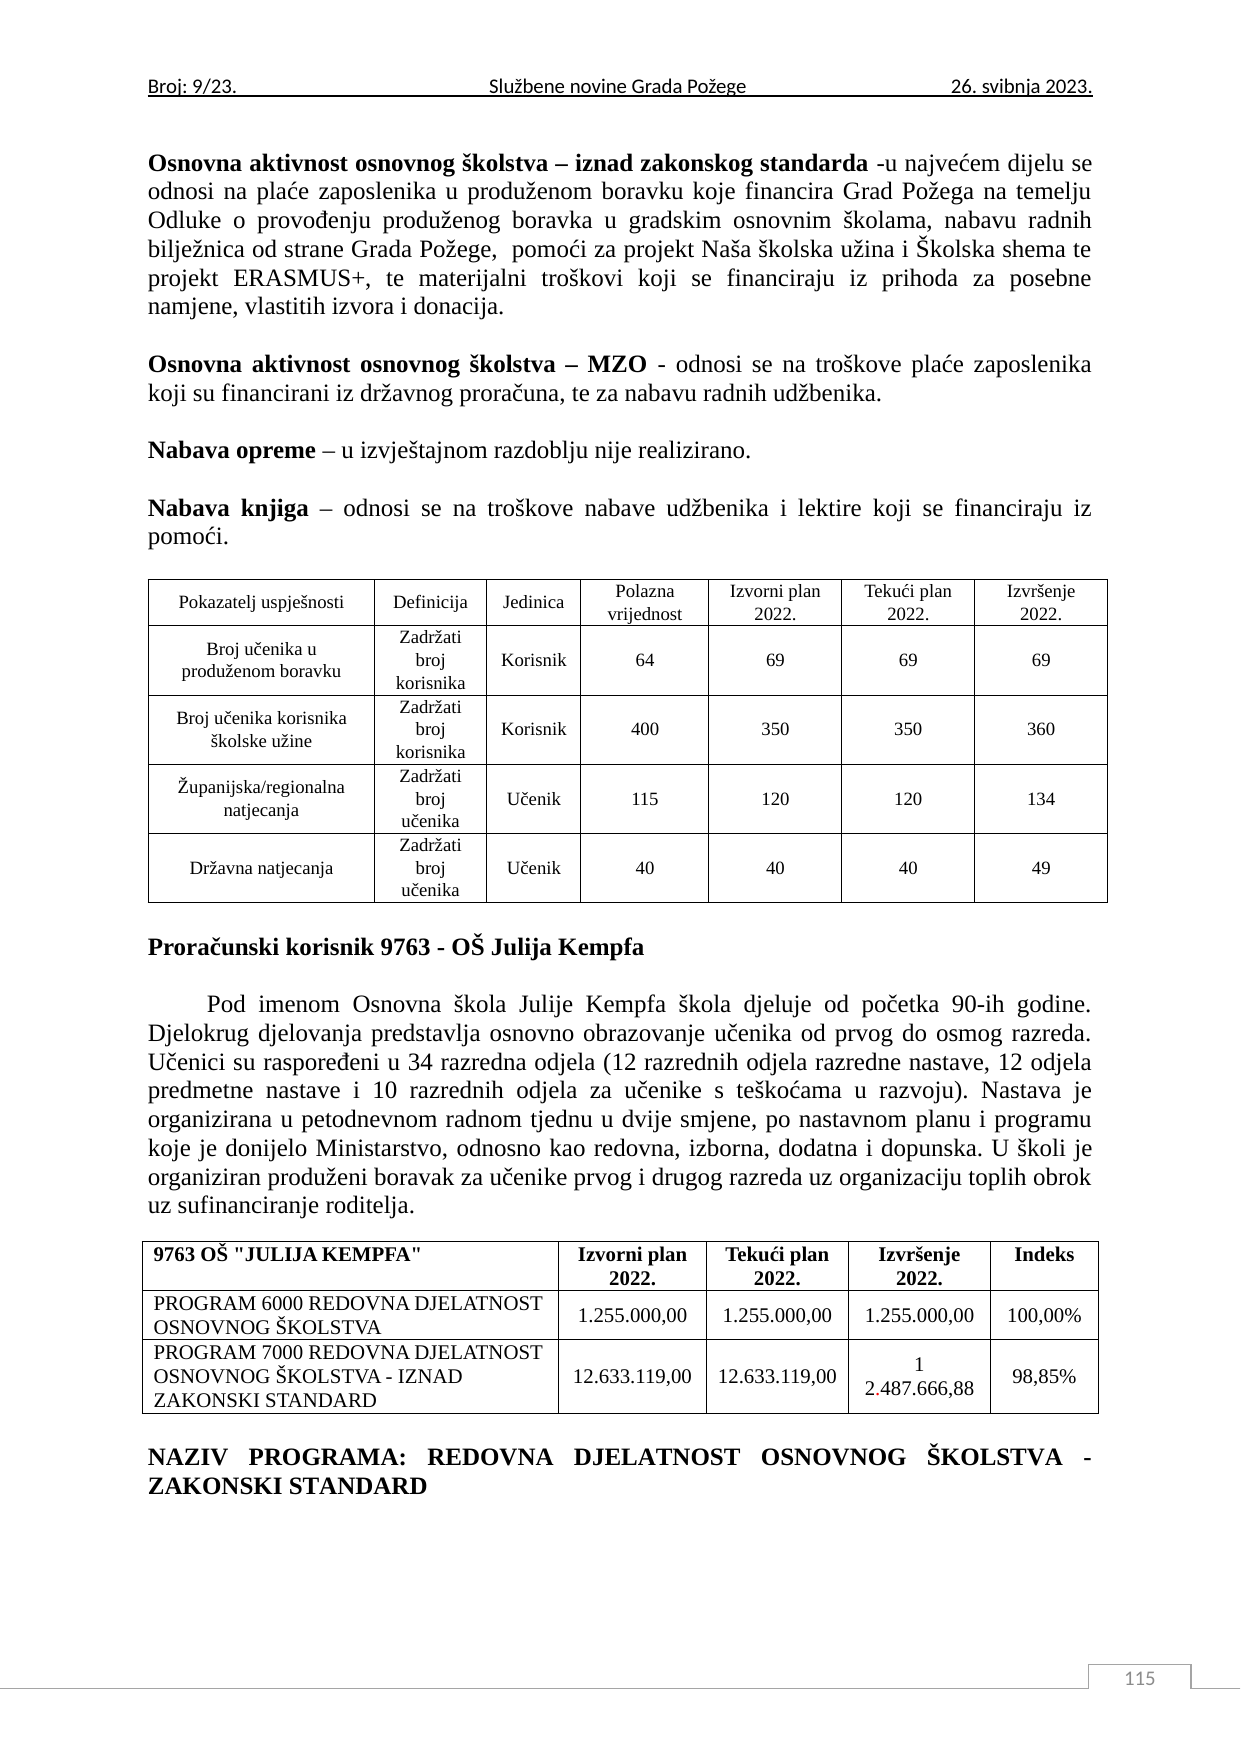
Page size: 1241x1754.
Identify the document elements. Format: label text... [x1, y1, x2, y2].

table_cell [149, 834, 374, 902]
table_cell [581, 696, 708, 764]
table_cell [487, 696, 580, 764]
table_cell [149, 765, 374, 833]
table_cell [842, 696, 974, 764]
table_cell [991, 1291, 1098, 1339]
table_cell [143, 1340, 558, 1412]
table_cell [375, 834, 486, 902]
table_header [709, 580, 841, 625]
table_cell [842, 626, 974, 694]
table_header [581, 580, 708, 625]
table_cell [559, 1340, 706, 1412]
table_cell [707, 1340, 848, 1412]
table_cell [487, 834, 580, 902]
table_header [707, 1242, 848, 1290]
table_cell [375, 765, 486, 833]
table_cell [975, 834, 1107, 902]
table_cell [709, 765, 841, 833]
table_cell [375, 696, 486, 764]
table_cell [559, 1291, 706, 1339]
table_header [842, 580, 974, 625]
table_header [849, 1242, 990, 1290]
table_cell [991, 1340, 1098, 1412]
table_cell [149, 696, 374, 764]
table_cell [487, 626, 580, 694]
list NAZIV PROGRAMA: REDOVNA DJELATNOST OSNOVNOG ŠKOLSTVA - ZAKONSKI STANDARD [148, 1442, 1093, 1500]
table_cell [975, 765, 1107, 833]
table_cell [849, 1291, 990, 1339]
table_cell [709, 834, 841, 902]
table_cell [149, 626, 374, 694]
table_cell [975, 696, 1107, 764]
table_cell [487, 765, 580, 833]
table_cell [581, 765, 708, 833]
text Nabava opreme – u izvještajnom razdoblju nije realizirano. [148, 435, 1093, 464]
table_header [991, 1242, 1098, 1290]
text Osnovna aktivnost osnovnog školstva – iznad zakonskog standarda -u najvećem dijelu se odnosi na plaće zaposlenika u produženom boravku koje financira Grad Požega na temelju Odluke o provođenju produženog boravka u gradskim osnovnim školama, nabavu radnih bilježnica od strane Grada Požege, pomoći za projekt Naša školska užina i Školska shema te projekt ERASMUS+, te materijalni troškovi koji se financiraju iz prihoda za posebne namjene, vlastitih izvora i donacija. [148, 148, 1093, 320]
text Osnovna aktivnost osnovnog školstva – MZO - odnosi se na troškove plaće zaposlenika koji su financirani iz državnog proračuna, te za nabavu radnih udžbenika. [148, 349, 1093, 406]
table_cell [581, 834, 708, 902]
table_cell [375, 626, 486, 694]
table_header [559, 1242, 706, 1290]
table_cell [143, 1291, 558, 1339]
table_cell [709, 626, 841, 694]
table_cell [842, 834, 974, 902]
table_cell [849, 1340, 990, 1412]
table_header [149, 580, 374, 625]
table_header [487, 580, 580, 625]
text Nabava knjiga – odnosi se na troškove nabave udžbenika i lektire koji se financiraju iz pomoći. [148, 493, 1093, 550]
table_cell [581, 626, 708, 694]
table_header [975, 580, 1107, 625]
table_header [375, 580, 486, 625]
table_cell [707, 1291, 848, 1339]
text Pod imenom Osnovna škola Julije Kempfa škola djeluje od početka 90-ih godine. Djelokrug djelovanja predstavlja osnovno obrazovanje učenika od prvog do osmog razreda. Učenici su raspoređeni u 34 razredna odjela (12 razrednih odjela razredne nastave, 12 odjela predmetne nastave i 10 razrednih odjela za učenike s teškoćama u razvoju). Nastava je organizirana u petodnevnom radnom tjednu u dvije smjene, po nastavnom planu i programu koje je donijelo Ministarstvo, odnosno kao redovna, izborna, dodatna i dopunska. U školi je organiziran produženi boravak za učenike prvog i drugog razreda uz organizaciju toplih obrok uz sufinanciranje roditelja. [148, 989, 1093, 1219]
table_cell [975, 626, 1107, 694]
text Proračunski korisnik 9763 - OŠ Julija Kempfa [148, 932, 1093, 961]
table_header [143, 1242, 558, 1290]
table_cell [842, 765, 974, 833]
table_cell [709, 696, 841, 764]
